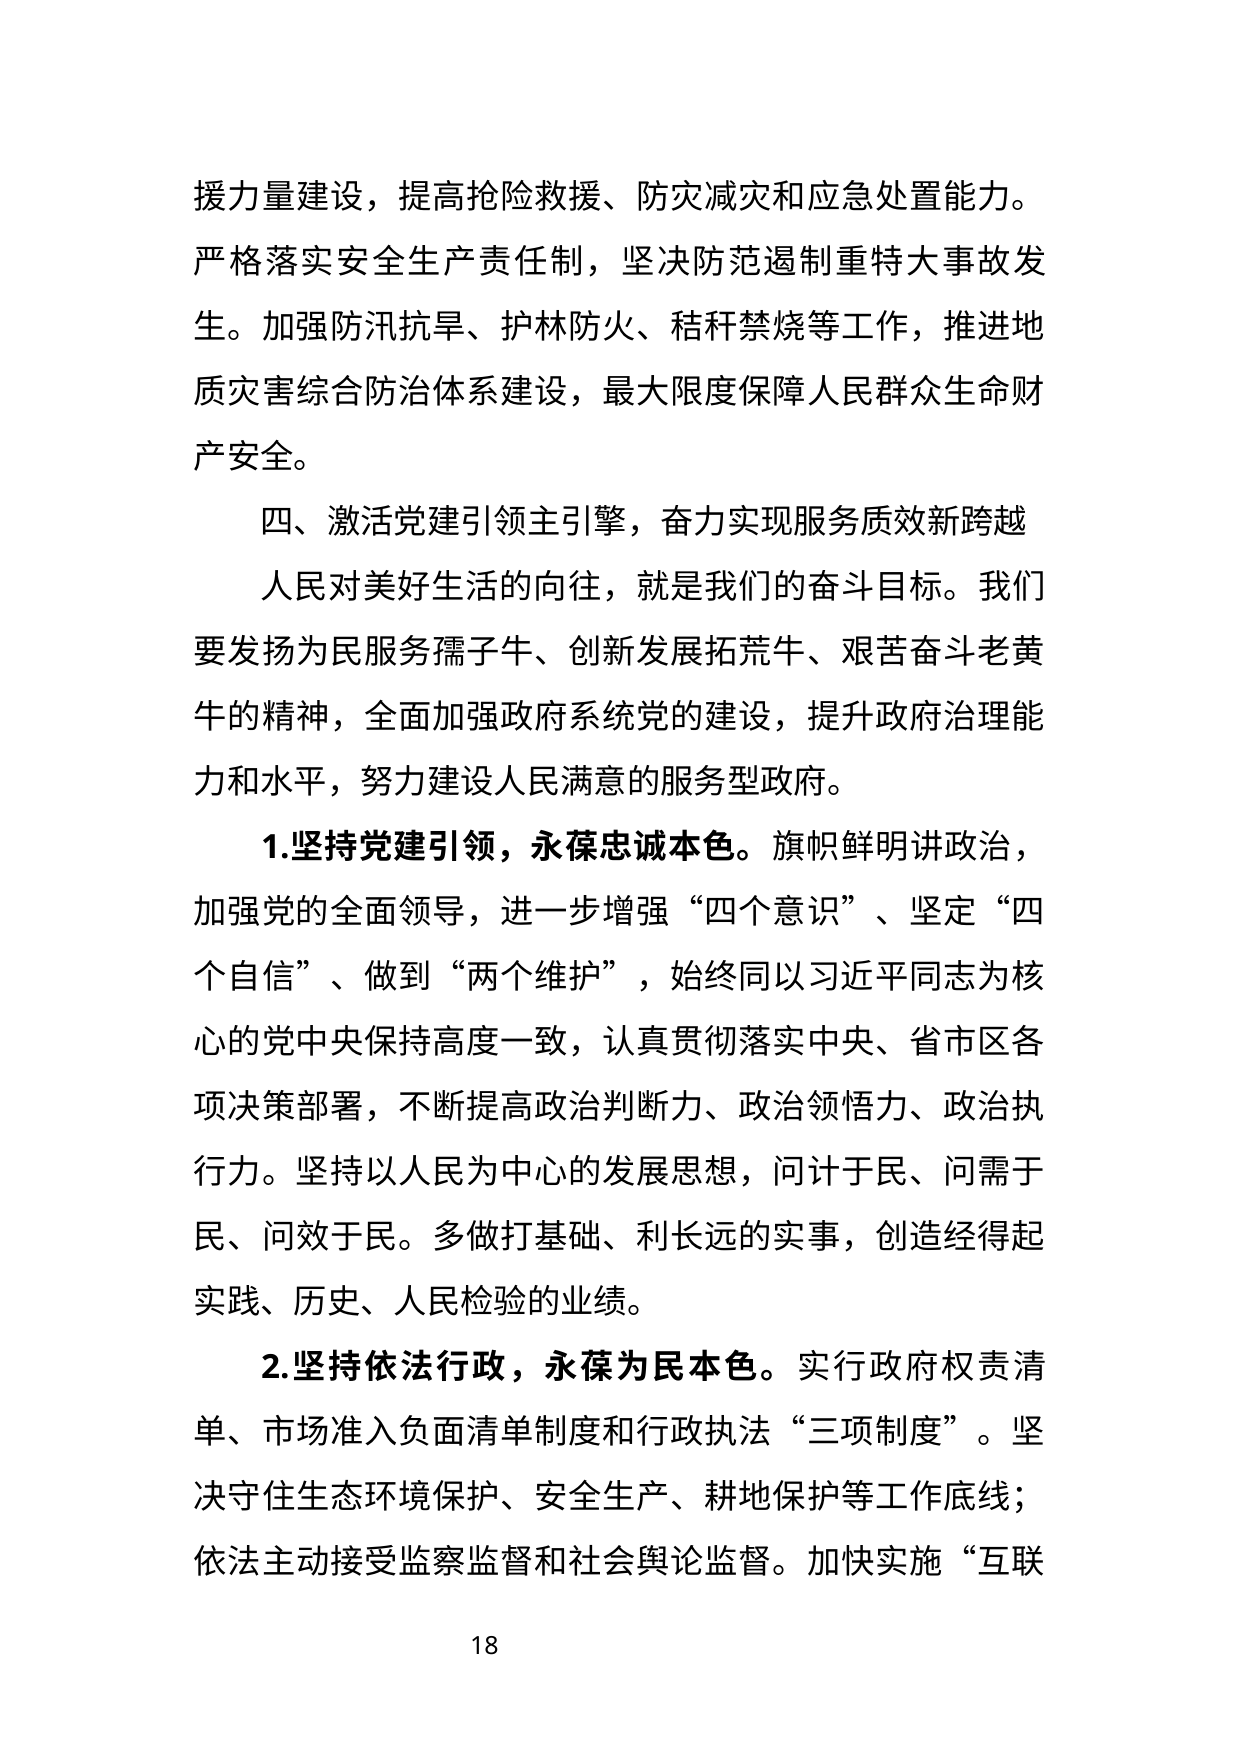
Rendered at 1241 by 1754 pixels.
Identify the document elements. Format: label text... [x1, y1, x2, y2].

text 四、激活党建引领主引擎，奋力实现服务质效新跨越 [194, 487, 1046, 552]
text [194, 1332, 1046, 1592]
text 1.坚持党建引领，永葆忠诚本色。旗帜鲜明讲政治，加强党的全面领导，进一步增强“四个意识”、坚定“四个自信”、做到“两个维护”，始终同以习近平同志为核心的党中央保持高度一致，认真贯彻落实中央、省市区各项决策部署，不断提高政治判断力、政治领悟力、政治执行力。坚持以人民为中心的发展思想，问计于民、问需于民、问效于民。多做打基础、利长远的实事，创造经得起实践、历史、人民检验的业绩。 [194, 812, 1046, 1332]
text 人民对美好生活的向往，就是我们的奋斗目标。我们要发扬为民服务孺子牛、创新发展拓荒牛、艰苦奋斗老黄牛的精神，全面加强政府系统党的建设，提升政府治理能力和水平，努力建设人民满意的服务型政府。 [194, 552, 1046, 812]
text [194, 162, 1046, 487]
